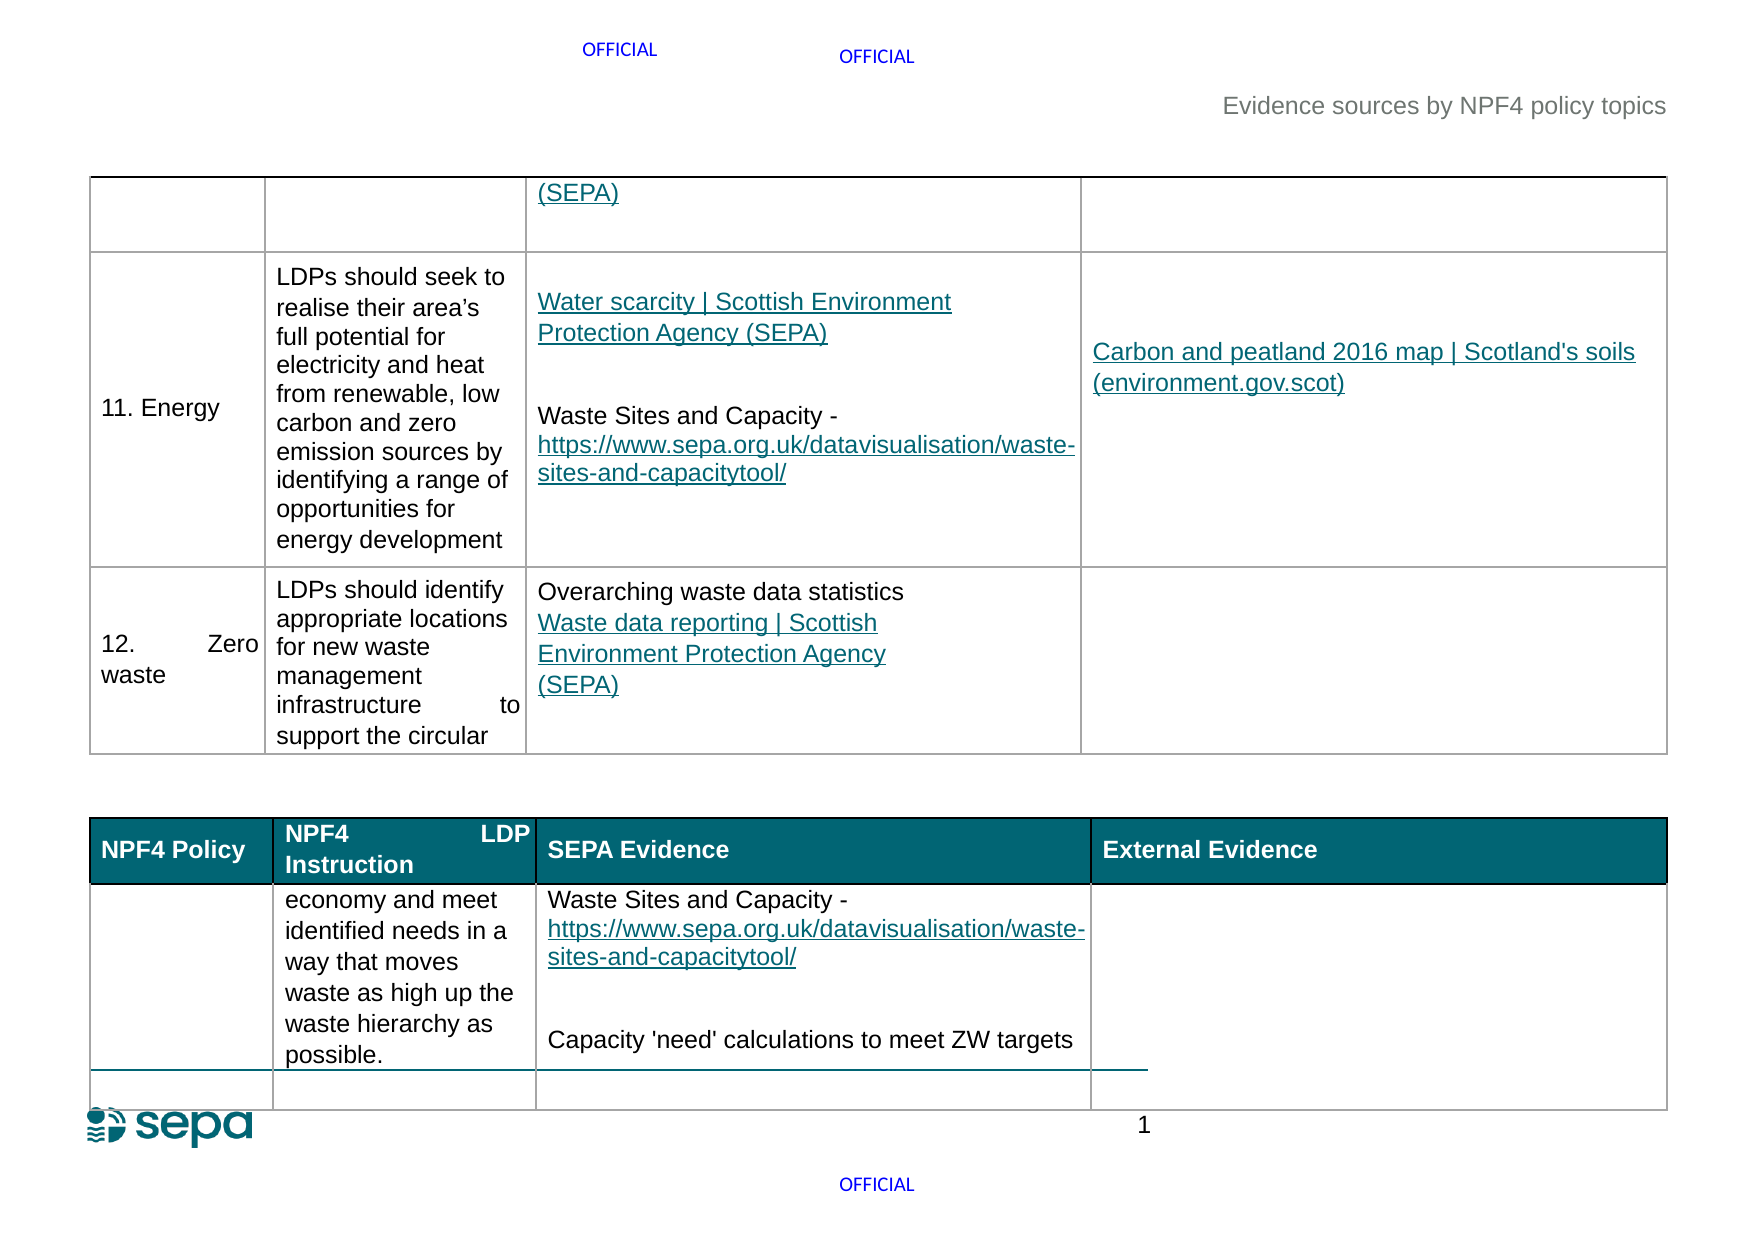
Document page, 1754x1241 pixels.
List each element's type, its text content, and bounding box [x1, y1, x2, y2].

table_cell [1082, 568, 1666, 753]
table_cell LDPs should identify appropriate locations for new waste management infrastructure to support the circular [266, 568, 525, 753]
table_header External Evidence [1092, 819, 1666, 883]
table_cell [91, 178, 264, 251]
table_header SEPA Evidence [537, 819, 1090, 883]
table_header NPF4 LDP Instruction [274, 819, 535, 883]
table_cell 12. Zero waste [91, 568, 264, 753]
table_cell [91, 885, 272, 1109]
table_cell LDPs should seek to realise their area’s full potential for electricity and heat from renewable, low carbon and zero emission sources by identifying a range of opportunities for energy development [266, 253, 525, 566]
table_cell Carbon and peatland 2016 map | Scotland's soils (environment.gov.scot) [1082, 253, 1666, 566]
table_cell 11. Energy [91, 253, 264, 566]
table_header NPF4 Policy [91, 819, 272, 883]
table_cell Bathing water areas and catchments layers available from: Environmental data | Scottish Environment Protection Agency (SEPA) [527, 178, 1080, 251]
table_cell economy and meet identified needs in a way that moves waste as high up the waste hierarchy as possible. [274, 885, 535, 1109]
table_cell [1082, 178, 1666, 251]
table_cell Water scarcity | Scottish Environment Protection Agency (SEPA) Waste Sites and Capacity - https://www.sepa.org.uk/datavisualisation/waste-sites-and-capacitytool/ [527, 253, 1080, 566]
table_cell Overarching waste data statistics Waste data reporting | Scottish Environment Protection Agency (SEPA) [527, 568, 1080, 753]
picture [87, 1107, 252, 1148]
table_cell [266, 178, 525, 251]
table_cell [1092, 885, 1666, 1109]
